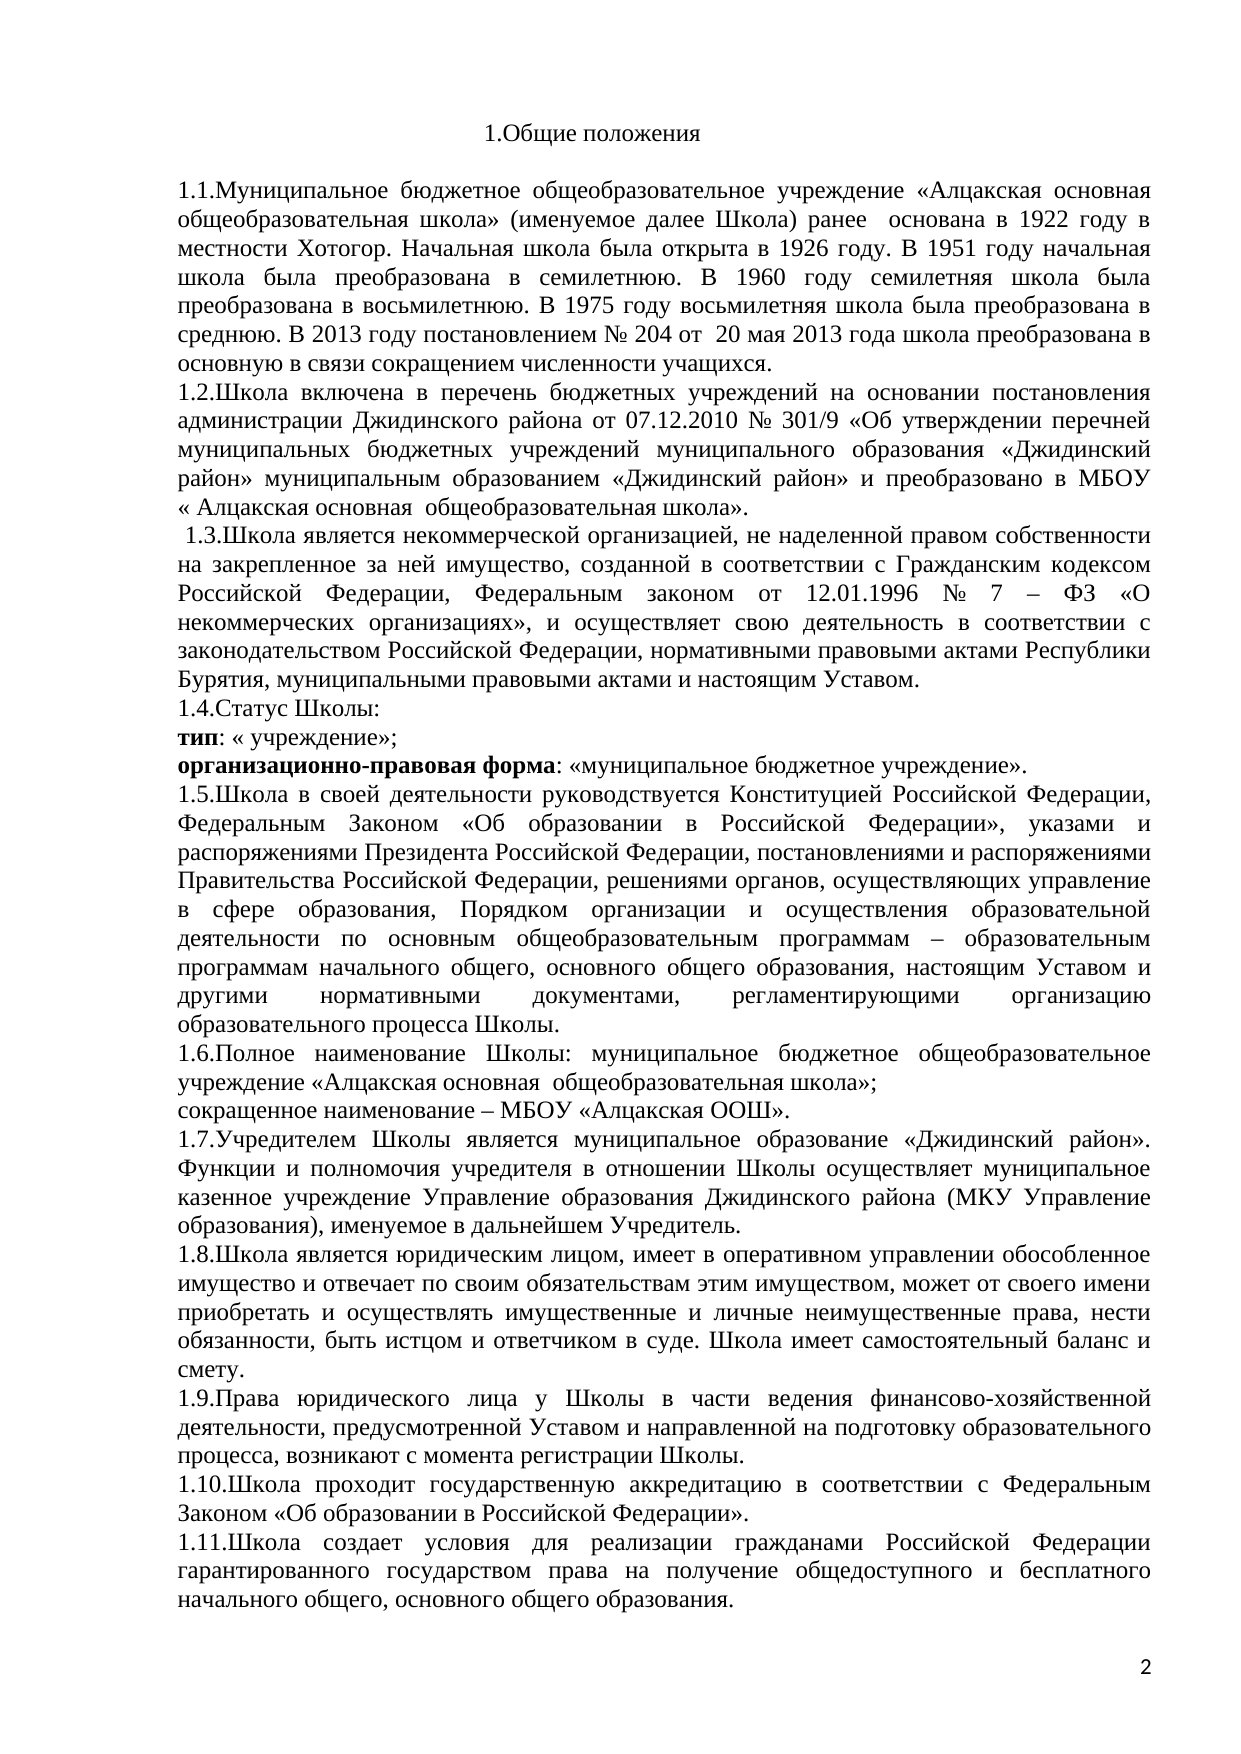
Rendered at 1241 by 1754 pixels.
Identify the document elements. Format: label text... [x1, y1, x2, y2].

text 1.2.Школа включена в перечень бюджетных учреждений на основании постановления администрации Джидинского района от 07.12.2010 № 301/9 «Об утверждении перечней муниципальных бюджетных учреждений муниципального образования «Джидинский район» муниципальным образованием «Джидинский район» и преобразовано в МБОУ « Алцакская основная общеобразовательная школа». [177, 377, 1152, 521]
text тип: « учреждение»; [177, 722, 1152, 751]
text 1.5.Школа в своей деятельности руководствуется Конституцией Российской Федерации, Федеральным Законом «Об образовании в Российской Федерации», указами и распоряжениями Президента Российской Федерации, постановлениями и распоряжениями Правительства Российской Федерации, решениями органов, осуществляющих управление в сфере образования, Порядком организации и осуществления образовательной деятельности по основным общеобразовательным программам – образовательным программам начального общего, основного общего образования, настоящим Уставом и другими нормативными документами, регламентирующими организацию образовательного процесса Школы. [177, 779, 1152, 1038]
text 1.11.Школа создает условия для реализации гражданами Российской Федерации гарантированного государством права на получение общедоступного и бесплатного начального общего, основного общего образования. [177, 1527, 1152, 1613]
text сокращенное наименование – МБОУ «Алцакская ООШ». [177, 1096, 1152, 1124]
text 1.1.Муниципальное бюджетное общеобразовательное учреждение «Алцакская основная общеобразовательная школа» (именуемое далее Школа) ранее основана в 1922 году в местности Хотогор. Начальная школа была открыта в 1926 году. В 1951 году начальная школа была преобразована в семилетнюю. В 1960 году семилетняя школа была преобразована в восьмилетнюю. В 1975 году восьмилетняя школа была преобразована в среднюю. В 2013 году постановлением № 204 от 20 мая 2013 года школа преобразована в основную в связи сокращением численности учащихся. [177, 176, 1152, 377]
text 1.6.Полное наименование Школы: муниципальное бюджетное общеобразовательное учреждение «Алцакская основная общеобразовательная школа»; [177, 1038, 1152, 1096]
text 1.7.Учредителем Школы является муниципальное образование «Джидинский район». Функции и полномочия учредителя в отношении Школы осуществляет муниципальное казенное учреждение Управление образования Джидинского района (МКУ Управление образования), именуемое в дальнейшем Учредитель. [177, 1124, 1152, 1239]
text 1.10.Школа проходит государственную аккредитацию в соответствии с Федеральным Законом «Об образовании в Российской Федерации». [177, 1469, 1152, 1527]
text 1.9.Права юридического лица у Школы в части ведения финансово-хозяйственной деятельности, предусмотренной Уставом и направленной на подготовку образовательного процесса, возникают с момента регистрации Школы. [177, 1383, 1152, 1469]
text организационно-правовая форма: «муниципальное бюджетное учреждение». [177, 751, 1152, 779]
text 1.4.Статус Школы: [177, 693, 1152, 722]
text 1.Общие положения [177, 118, 1152, 147]
text 1.8.Школа является юридическим лицом, имеет в оперативном управлении обособленное имущество и отвечает по своим обязательствам этим имуществом, может от своего имени приобретать и осуществлять имущественные и личные неимущественные права, нести обязанности, быть истцом и ответчиком в суде. Школа имеет самостоятельный баланс и смету. [177, 1239, 1152, 1383]
text 1.3.Школа является некоммерческой организацией, не наделенной правом собственности на закрепленное за ней имущество, созданной в соответствии с Гражданским кодексом Российской Федерации, Федеральным законом от 12.01.1996 № 7 – ФЗ «О некоммерческих организациях», и осуществляет свою деятельность в соответствии с законодательством Российской Федерации, нормативными правовыми актами Республики Бурятия, муниципальными правовыми актами и настоящим Уставом. [177, 521, 1152, 693]
